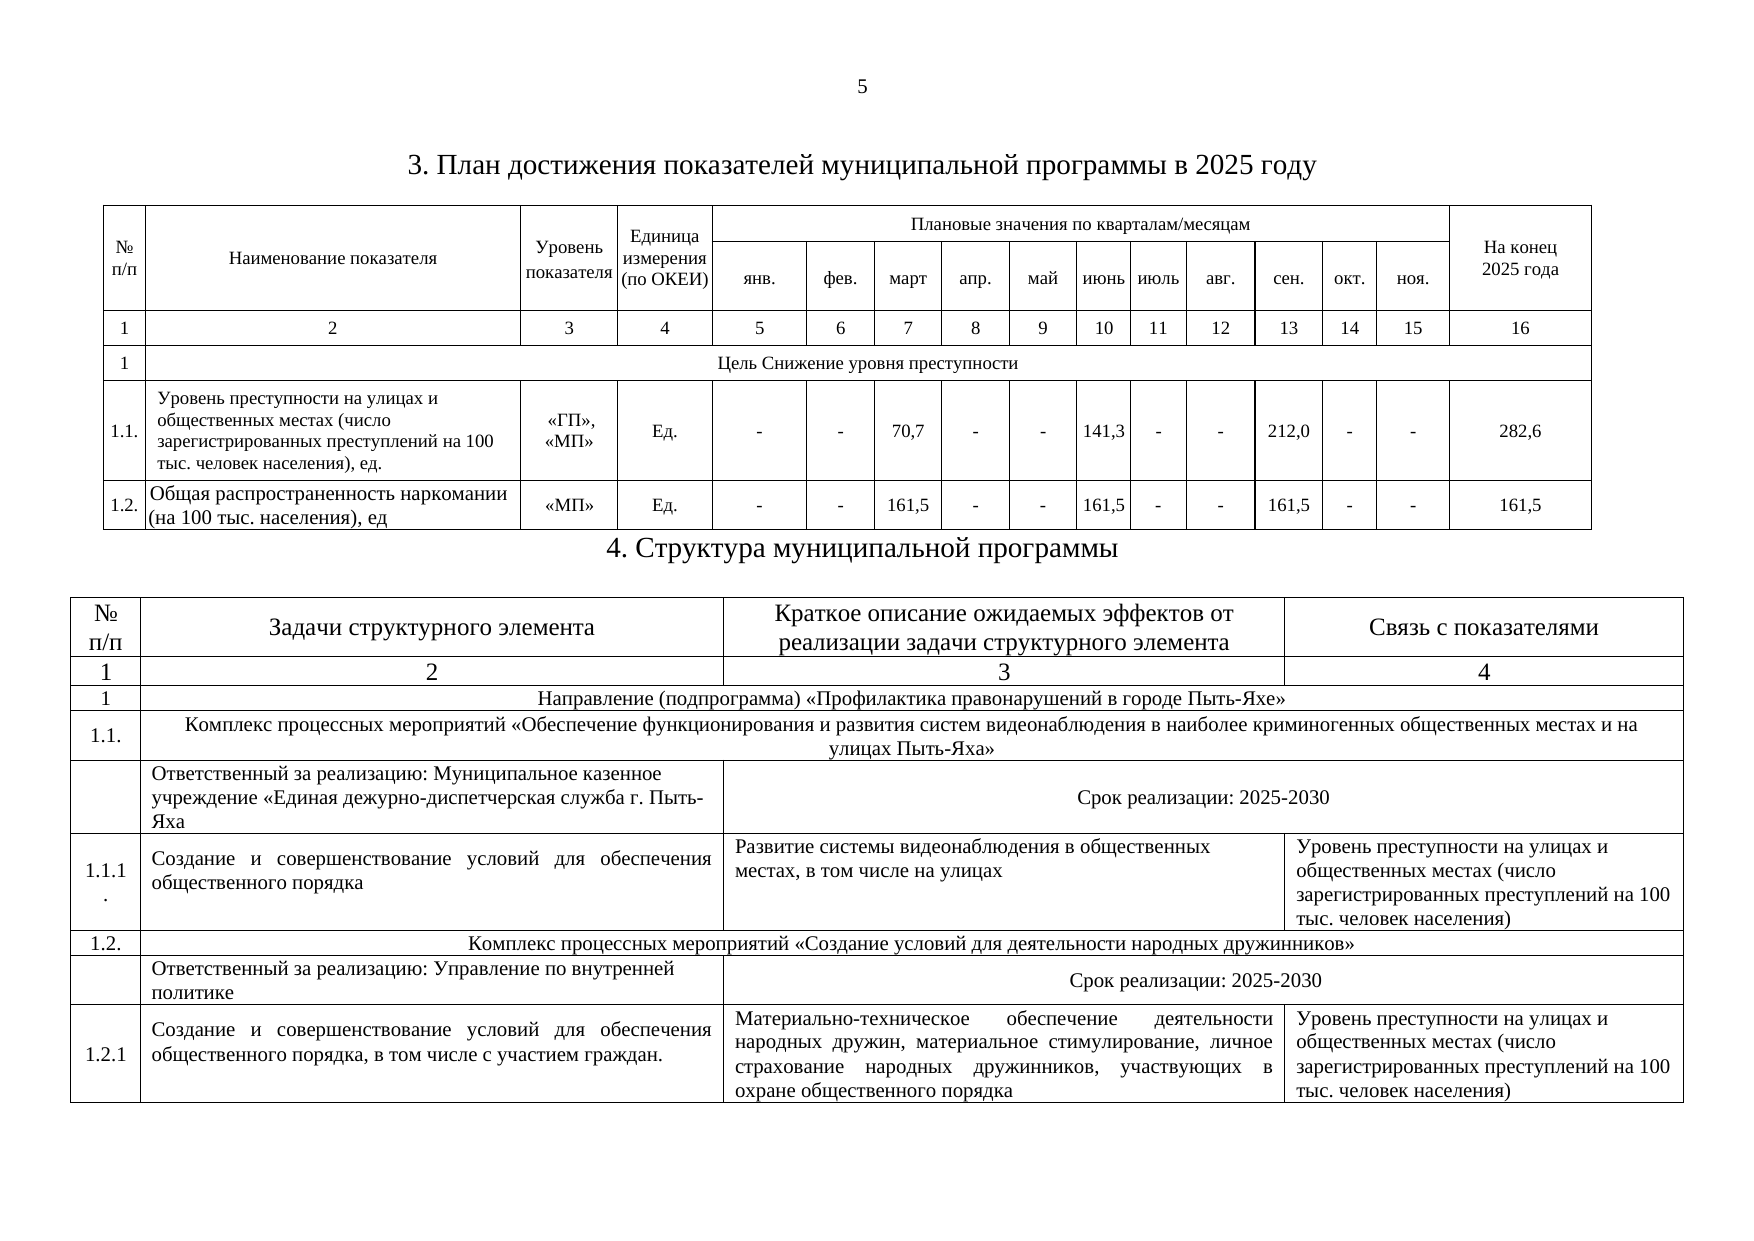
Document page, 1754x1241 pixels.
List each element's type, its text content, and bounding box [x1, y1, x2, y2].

table_cell 8 [942, 311, 1009, 345]
table_cell 1 [71, 686, 140, 710]
table_header Связь с показателями [1285, 598, 1683, 656]
table_cell Материально-техническое обеспечение деятельности народных дружин, материальное стимулирование, личное страхование народных дружинников, участвующих в охране общественного порядка [724, 1005, 1284, 1102]
table_cell 2 [141, 657, 723, 685]
table_cell 14 [1323, 311, 1376, 345]
table_cell 282,6 [1450, 381, 1591, 480]
table_cell [71, 761, 140, 833]
table_cell 4 [618, 311, 712, 345]
table_cell янв. [713, 242, 806, 310]
table_cell 1.1. [71, 711, 140, 759]
table_cell - [1010, 481, 1076, 529]
table_cell - [1377, 481, 1449, 529]
table_cell Ответственный за реализацию: Муниципальное казенное учреждение «Единая дежурно-диспетчерская служба г. Пыть-Яха [141, 761, 723, 833]
table_cell сен. [1256, 242, 1322, 310]
table_cell июль [1131, 242, 1186, 310]
table_cell 12 [1187, 311, 1254, 345]
table_cell 1.2. [71, 931, 140, 955]
table_cell Комплекс процессных мероприятий «Обеспечение функционирования и развития систем видеонаблюдения в наиболее криминогенных общественных местах и на улицах Пыть-Яха» [141, 711, 1683, 759]
table_cell 161,5 [1450, 481, 1591, 529]
table_cell фев. [807, 242, 874, 310]
table_cell 1 [71, 657, 140, 685]
table_header Уровень показателя [521, 206, 617, 310]
table_cell 3 [521, 311, 617, 345]
table_cell - [1323, 381, 1376, 480]
table_cell Создание и совершенствование условий для обеспечения общественного порядка, в том числе с участием граждан. [141, 1005, 723, 1102]
table_cell март [875, 242, 941, 310]
table_cell май [1010, 242, 1076, 310]
table_cell Уровень преступности на улицах и общественных местах (число зарегистрированных преступлений на 100 тыс. человек населения), ед. [146, 381, 520, 480]
table_cell - [1010, 381, 1076, 480]
table_cell 161,5 [875, 481, 941, 529]
table_cell Срок реализации: 2025-2030 [724, 761, 1683, 833]
table_cell 3 [724, 657, 1284, 685]
table_cell Ед. [618, 481, 712, 529]
table_cell 4 [1285, 657, 1683, 685]
table_cell - [1187, 381, 1254, 480]
table_cell окт. [1323, 242, 1376, 310]
table_cell - [942, 481, 1009, 529]
table_header Плановые значения по кварталам/месяцам [713, 206, 1449, 241]
table_cell 5 [713, 311, 806, 345]
table_header Наименование показателя [146, 206, 520, 310]
table_cell Направление (подпрограмма) «Профилактика правонарушений в городе Пыть-Яхе» [141, 686, 1683, 710]
table_cell 161,5 [1077, 481, 1130, 529]
table_cell 1.2. [104, 481, 145, 529]
table_cell 212,0 [1256, 381, 1322, 480]
table_cell 7 [875, 311, 941, 345]
table_header Задачи структурного элемента [141, 598, 723, 656]
table_cell июнь [1077, 242, 1130, 310]
table_header № п/п [71, 598, 140, 656]
text 3. План достижения показателей муниципальной программы в 2025 году [118, 147, 1606, 180]
table_cell - [1131, 381, 1186, 480]
table_cell - [807, 381, 874, 480]
table_cell - [1377, 381, 1449, 480]
table_cell Уровень преступности на улицах и общественных местах (число зарегистрированных преступлений на 100 тыс. человек населения) [1285, 1005, 1683, 1102]
table_cell апр. [942, 242, 1009, 310]
table_header На конец 2025 года [1450, 206, 1591, 310]
table_cell Комплекс процессных мероприятий «Создание условий для деятельности народных дружинников» [141, 931, 1683, 955]
table_cell 10 [1077, 311, 1130, 345]
table_cell Ед. [618, 381, 712, 480]
table_cell - [713, 381, 806, 480]
table_cell Срок реализации: 2025-2030 [724, 956, 1683, 1004]
table_cell 2 [146, 311, 520, 345]
table_cell 13 [1256, 311, 1322, 345]
table_cell 1.1. [104, 381, 145, 480]
table_cell 1 [104, 311, 145, 345]
table_cell - [807, 481, 874, 529]
table_cell Уровень преступности на улицах и общественных местах (число зарегистрированных преступлений на 100 тыс. человек населения) [1285, 834, 1683, 930]
table_cell 141,3 [1077, 381, 1130, 480]
table_cell 9 [1010, 311, 1076, 345]
table_cell - [942, 381, 1009, 480]
table_cell «МП» [521, 481, 617, 529]
table_cell «ГП», «МП» [521, 381, 617, 480]
table_cell 15 [1377, 311, 1449, 345]
table_cell ноя. [1377, 242, 1449, 310]
table_cell [71, 956, 140, 1004]
table_cell 1 [104, 346, 145, 380]
table_cell 1.1.1. [71, 834, 140, 930]
table_cell Цель Снижение уровня преступности [146, 346, 1591, 380]
table_cell 161,5 [1256, 481, 1322, 529]
table_cell 1.2.1 [71, 1005, 140, 1102]
table_cell Создание и совершенствование условий для обеспечения общественного порядка [141, 834, 723, 930]
table_cell Ответственный за реализацию: Управление по внутренней политике [141, 956, 723, 1004]
table_cell 6 [807, 311, 874, 345]
table_cell - [1131, 481, 1186, 529]
table_header № п/п [104, 206, 145, 310]
table_cell - [1323, 481, 1376, 529]
table_header Краткое описание ожидаемых эффектов от реализации задачи структурного элемента [724, 598, 1284, 656]
table_cell авг. [1187, 242, 1254, 310]
text 4. Структура муниципальной программы [118, 530, 1606, 563]
table_cell 16 [1450, 311, 1591, 345]
table_header Единица измерения (по ОКЕИ) [618, 206, 712, 310]
table_cell Общая распространенность наркомании (на 100 тыс. населения), ед [146, 481, 520, 529]
table_cell 70,7 [875, 381, 941, 480]
table_cell Развитие системы видеонаблюдения в общественных местах, в том числе на улицах [724, 834, 1284, 930]
table_cell - [713, 481, 806, 529]
table_cell - [1187, 481, 1254, 529]
table_cell 11 [1131, 311, 1186, 345]
